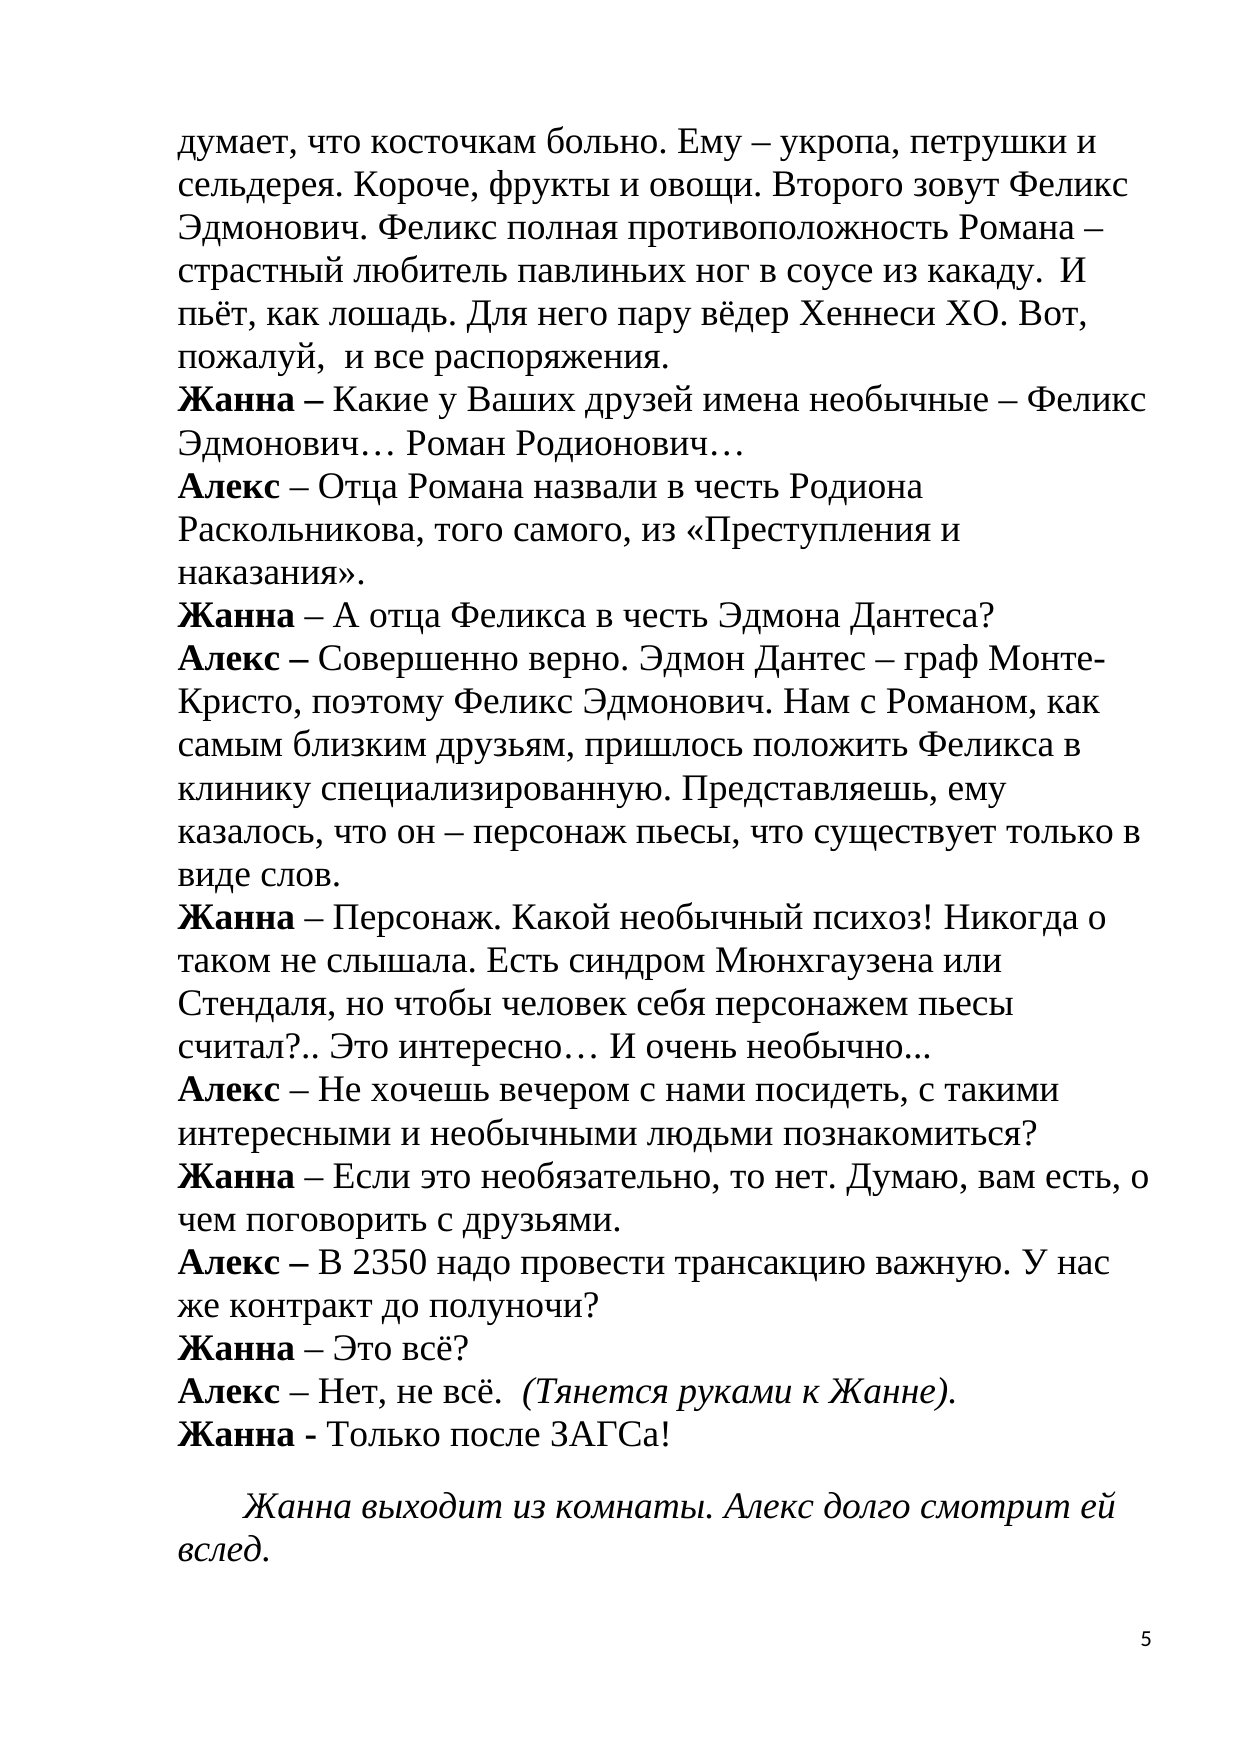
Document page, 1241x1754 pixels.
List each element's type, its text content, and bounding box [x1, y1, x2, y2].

text Алекс – Нет, не всё. (Тянется руками к Жанне). [177, 1369, 1152, 1412]
text Алекс – Не хочешь вечером с нами посидеть, с такими интересными и необычными людьми познакомиться? [177, 1067, 1152, 1153]
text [177, 118, 1152, 377]
text Жанна – Персонаж. Какой необычный психоз! Никогда о таком не слышала. Есть синдром Мюнхгаузена или Стендаля, но чтобы человек себя персонажем пьесы считал?.. Это интересно… И очень необычно... [177, 894, 1152, 1067]
text Алекс – Отца Романа назвали в честь Родиона Раскольникова, того самого, из «Преступления и наказания». [177, 463, 1152, 592]
text Жанна – А отца Феликса в честь Эдмона Дантеса? [177, 592, 1152, 636]
text Жанна – Какие у Ваших друзей имена необычные – Феликс Эдмонович… Роман Родионович… [177, 377, 1152, 463]
text Жанна – Если это необязательно, то нет. Думаю, вам есть, о чем поговорить с друзьями. [177, 1153, 1152, 1239]
text Алекс – В 2350 надо провести трансакцию важную. У нас же контракт до полуночи? [177, 1239, 1152, 1326]
text Алекс – Совершенно верно. Эдмон Дантес – граф Монте-Кристо, поэтому Феликс Эдмонович. Нам с Романом, как самым близким друзьям, пришлось положить Феликса в клинику специализированную. Представляешь, ему казалось, что он – персонаж пьесы, что существует только в виде слов. [177, 636, 1152, 894]
text Жанна выходит из комнаты. Алекс долго смотрит ей вслед. [177, 1483, 1152, 1569]
text Жанна – Это всё? [177, 1326, 1152, 1369]
text Жанна - Только после ЗАГСа! [177, 1412, 1152, 1455]
